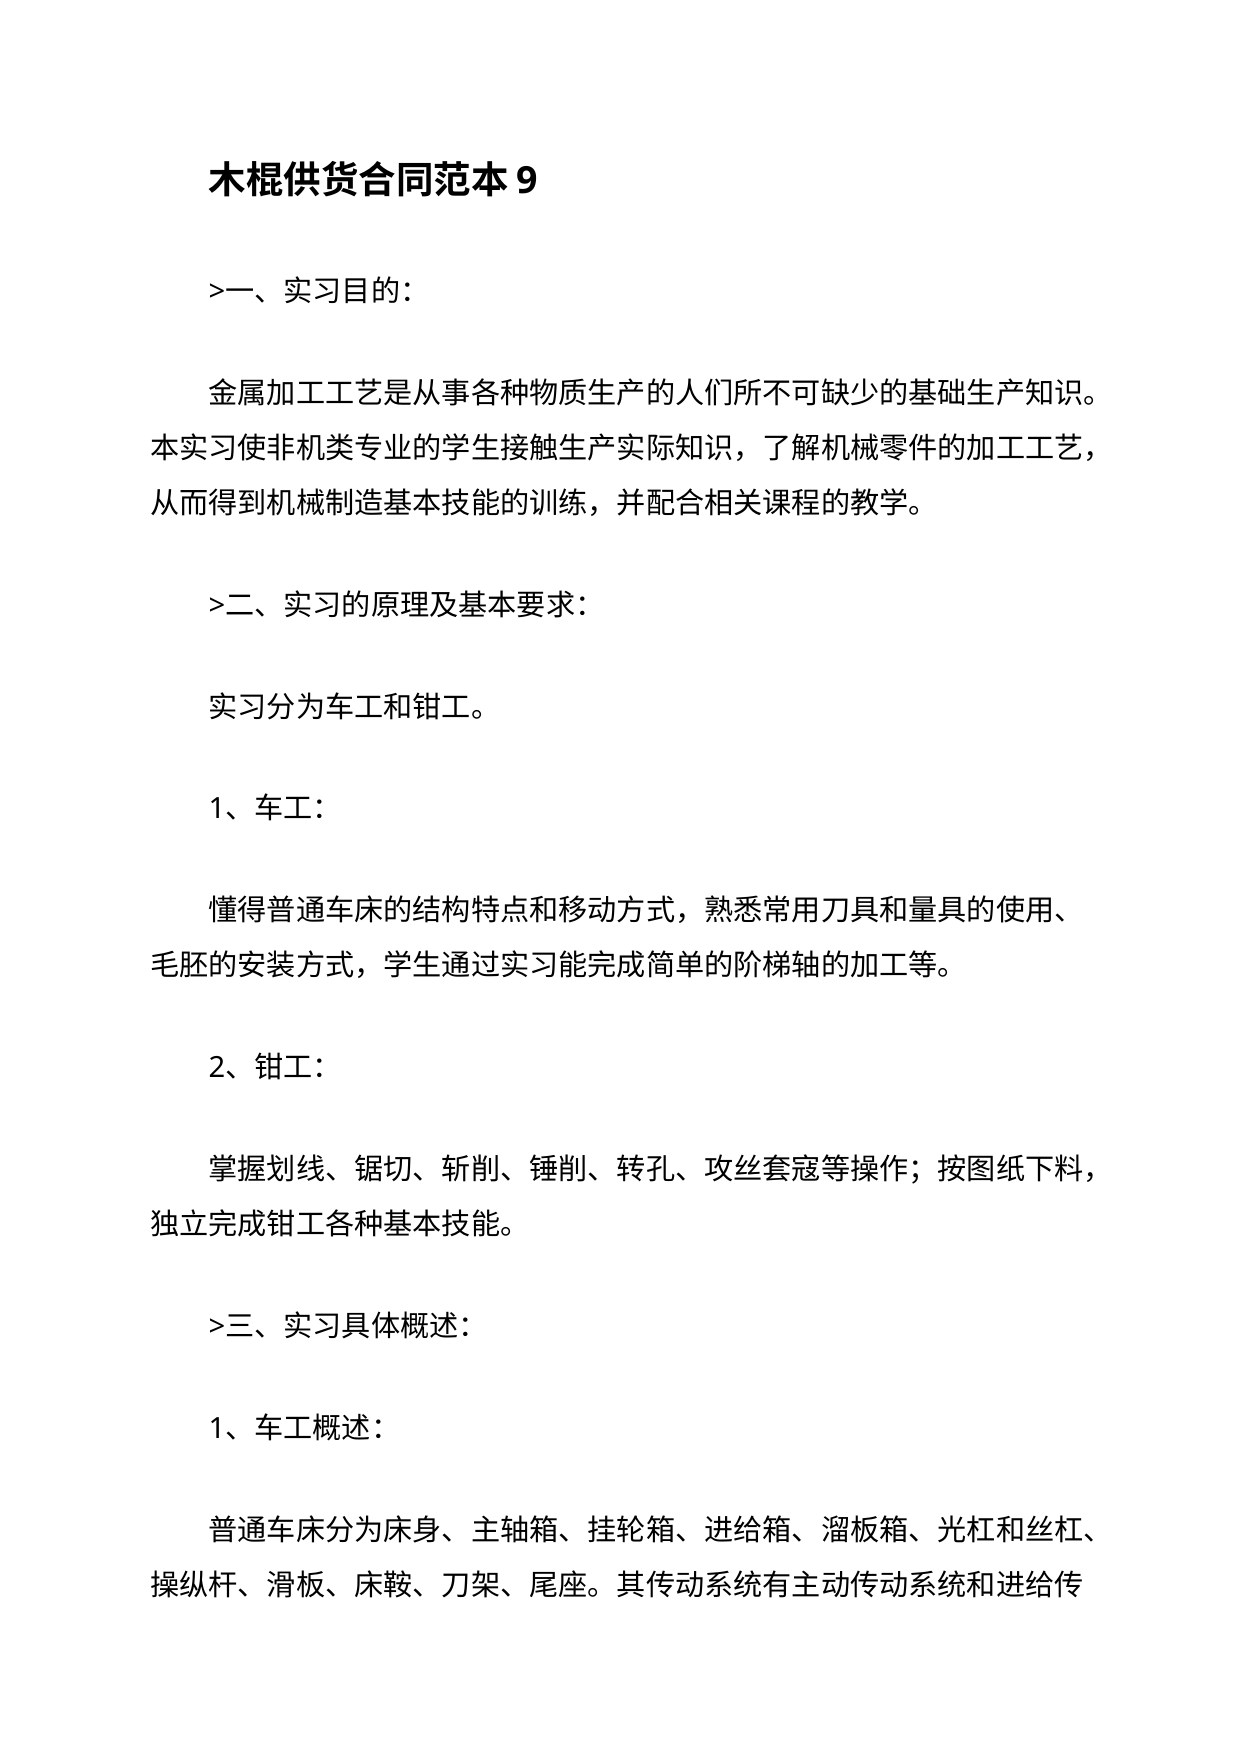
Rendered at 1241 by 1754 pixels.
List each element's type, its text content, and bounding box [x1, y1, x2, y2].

text 实习分为车工和钳工。 [150, 683, 1090, 725]
text 2、钳工： [150, 1043, 1090, 1086]
text 懂得普通车床的结构特点和移动方式，熟悉常用刀具和量具的使用、毛胚的安装方式，学生通过实习能完成简单的阶梯轴的加工等。 [150, 887, 1090, 984]
text >一、实习目的： [150, 268, 1090, 310]
text 木棍供货合同范本9 [150, 150, 1090, 204]
text 1、车工概述： [150, 1404, 1090, 1447]
text >二、实习的原理及基本要求： [150, 581, 1090, 623]
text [150, 1506, 1090, 1603]
text 掌握划线、锯切、斩削、锤削、转孔、攻丝套寇等操作；按图纸下料，独立完成钳工各种基本技能。 [150, 1146, 1090, 1243]
text 1、车工： [150, 785, 1090, 827]
text 金属加工工艺是从事各种物质生产的人们所不可缺少的基础生产知识。本实习使非机类专业的学生接触生产实际知识，了解机械零件的加工工艺，从而得到机械制造基本技能的训练，并配合相关课程的教学。 [150, 369, 1090, 522]
text >三、实习具体概述： [150, 1302, 1090, 1344]
